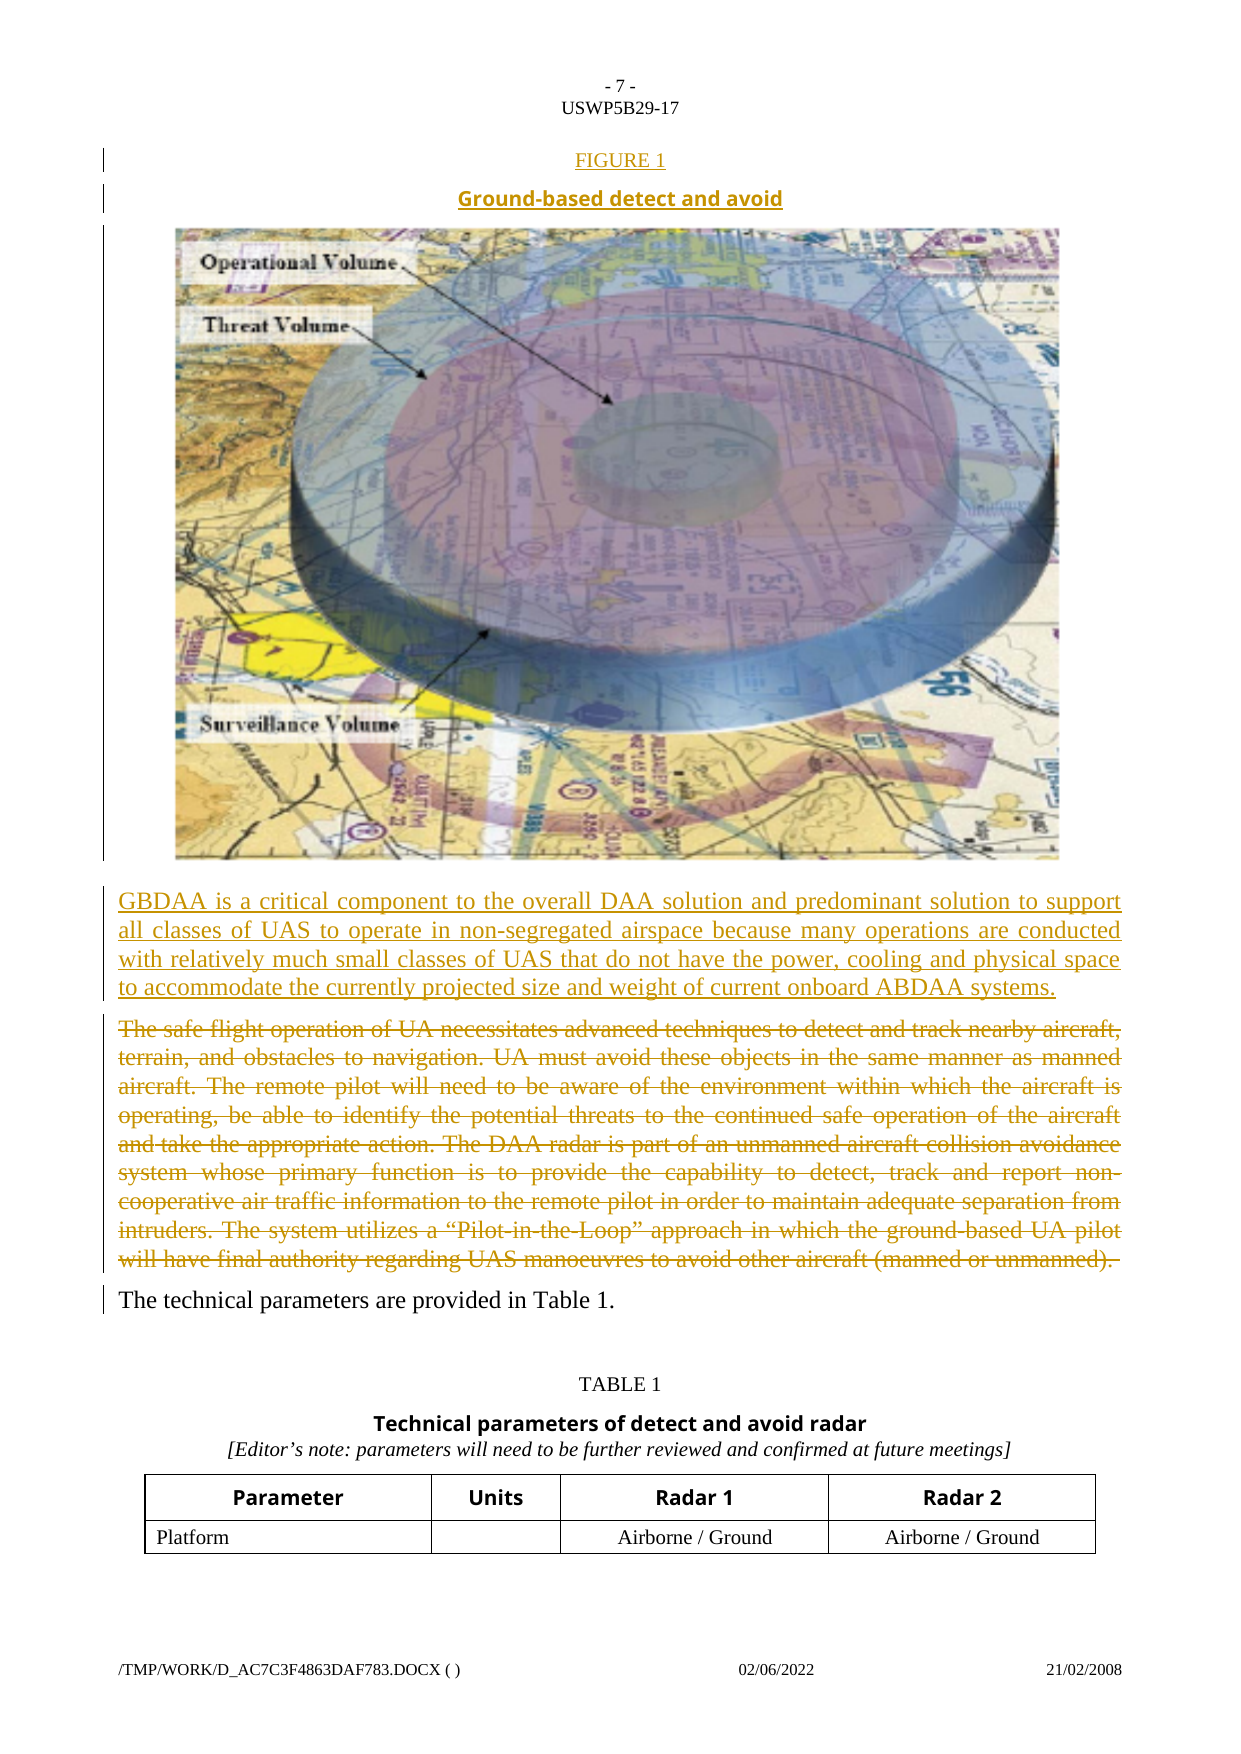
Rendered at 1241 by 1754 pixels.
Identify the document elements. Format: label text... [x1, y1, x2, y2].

table_header Units [432, 1475, 560, 1520]
title Technical parameters of detect and avoid radar [Editor’s note: parameters will need to be further reviewed and confirmed at future meetings] [118, 1409, 1122, 1461]
text The technical parameters are provided in Table 1. [118, 1285, 1122, 1314]
table_header Radar 1 [561, 1475, 828, 1520]
table_cell Airborne / Ground [561, 1521, 828, 1553]
text TABLE 1 [118, 1372, 1122, 1396]
table_cell Airborne / Ground [829, 1521, 1095, 1553]
table_cell Platform [146, 1521, 431, 1553]
table_header Parameter [146, 1475, 431, 1520]
table_cell [432, 1521, 560, 1553]
table_header Radar 2 [829, 1475, 1095, 1520]
picture [172, 225, 1068, 862]
